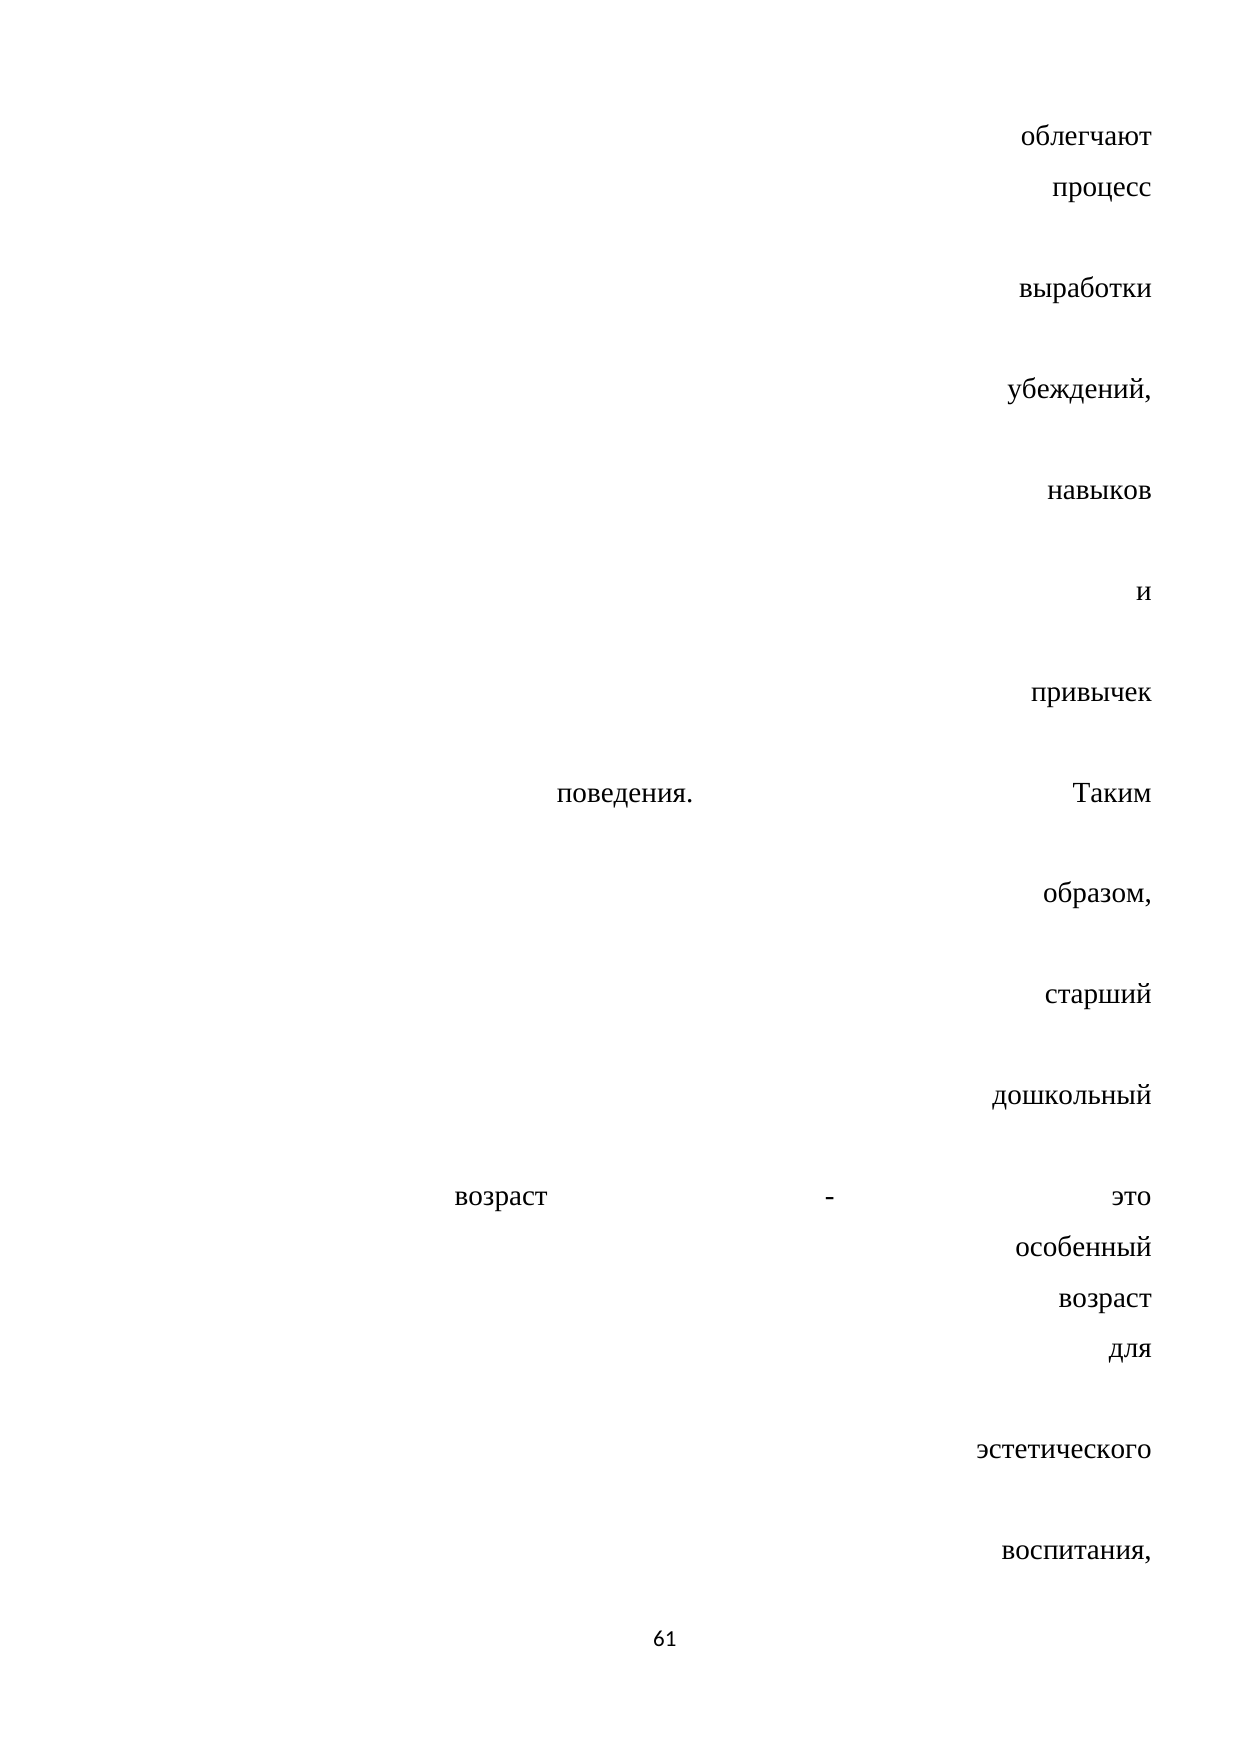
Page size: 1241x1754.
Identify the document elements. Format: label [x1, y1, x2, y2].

text [177, 118, 1152, 1616]
